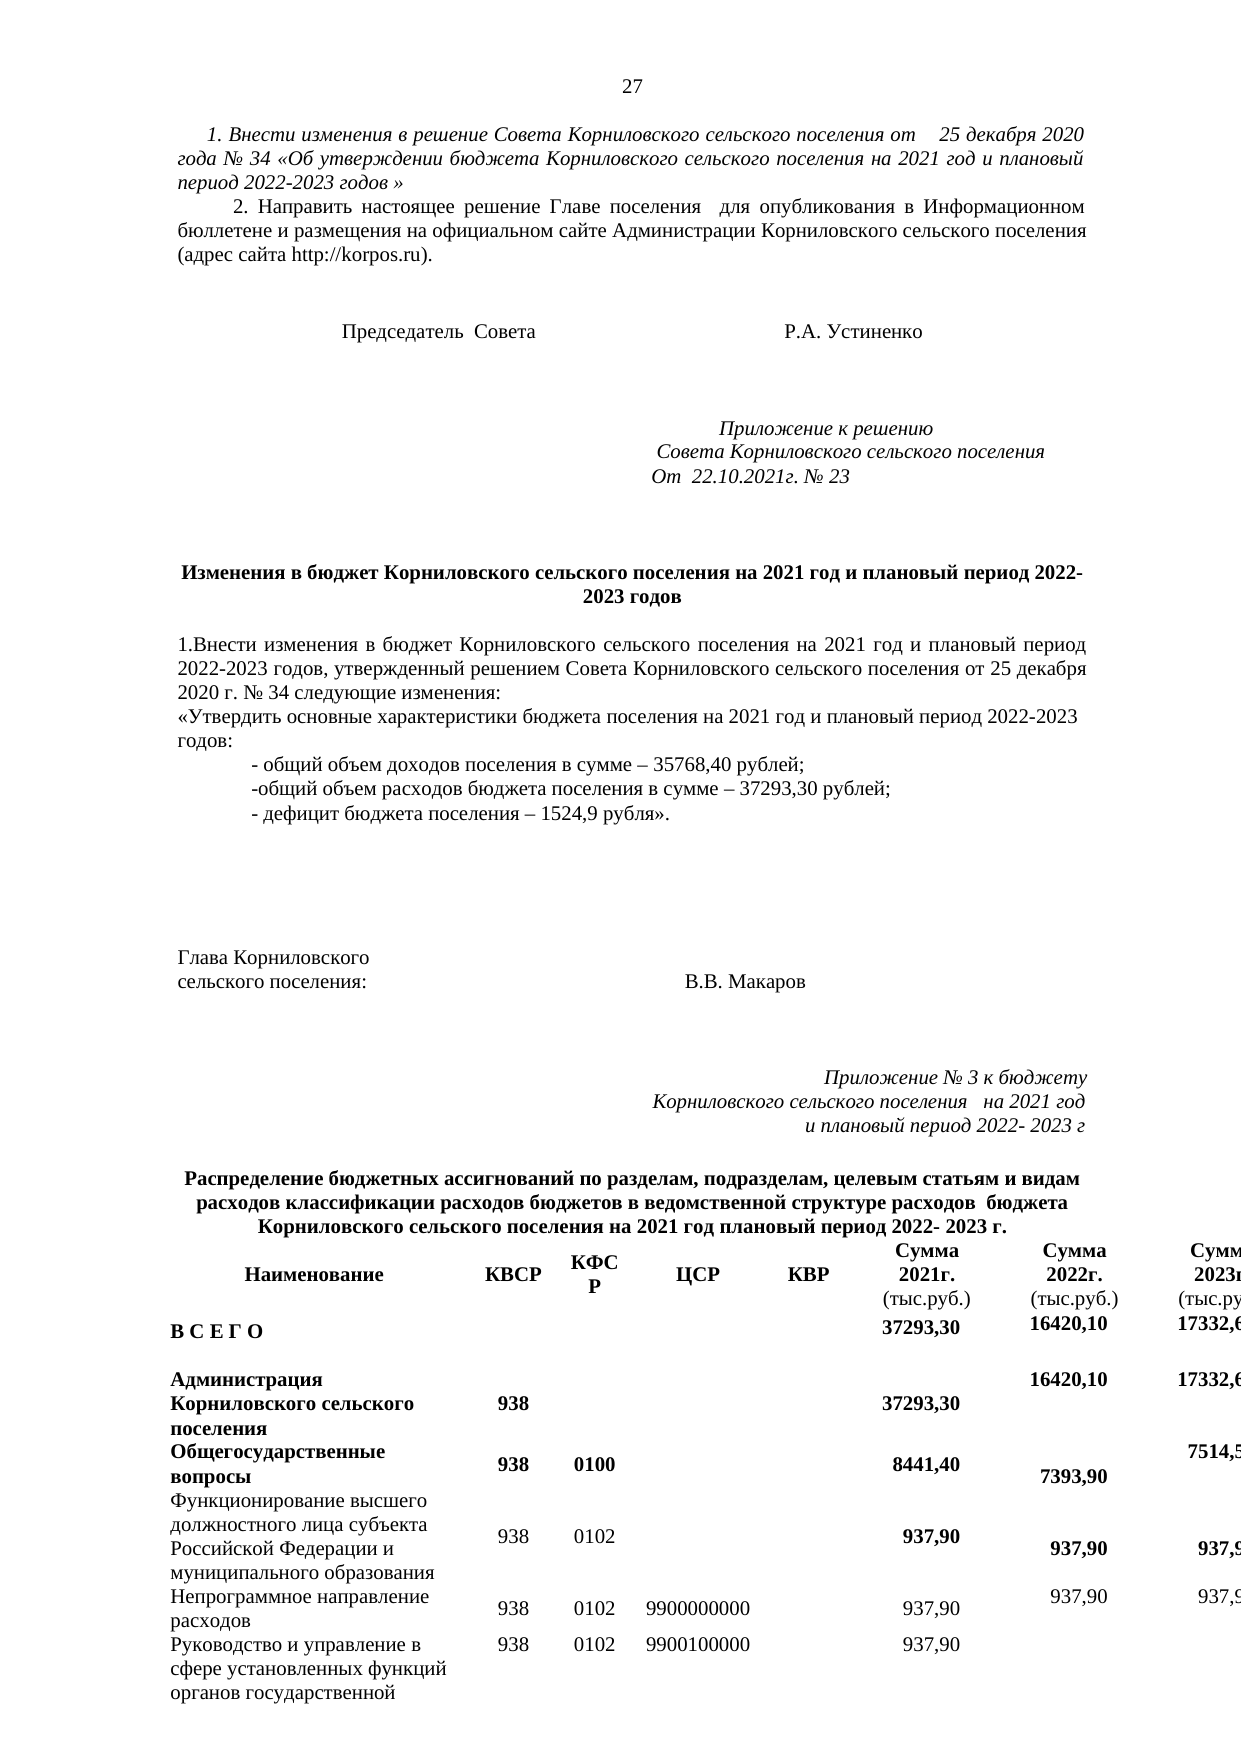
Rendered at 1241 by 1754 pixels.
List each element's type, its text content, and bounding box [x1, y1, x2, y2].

text Изменения в бюджет Корниловского сельского поселения на 2021 год и плановый период 2022-2023 годов [177, 560, 1087, 608]
text «Утвердить основные характеристики бюджета поселения на 2021 год и плановый период 2022-2023 годов: [177, 704, 1087, 752]
subtitle 1. Внести изменения в решение Совета Корниловского сельского поселения от 25 декабря 2020 года № 34 «Об утверждении бюджета Корниловского сельского поселения на 2021 год и плановый период 2022-2023 годов » [177, 122, 1087, 194]
text Приложение к решению [177, 415, 1087, 439]
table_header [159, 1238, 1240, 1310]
text - общий объем доходов поселения в сумме – 35768,40 рублей; [177, 752, 1087, 776]
text -общий объем расходов бюджета поселения в сумме – 37293,30 рублей; [177, 776, 1087, 800]
text Глава Корниловского [177, 945, 1087, 969]
text Распределение бюджетных ассигнований по разделам, подразделам, целевым статьям и видам расходов классификации расходов бюджетов в ведомственной структуре расходов бюджета Корниловского сельского поселения на 2021 год плановый период 2022- 2023 г. [177, 1166, 1087, 1238]
text От 22.10.2021г. № 23 [177, 463, 1087, 488]
text Совета Корниловского сельского поселения [177, 439, 1087, 463]
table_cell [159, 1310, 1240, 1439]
text 1.Внести изменения в бюджет Корниловского сельского поселения на 2021 год и плановый период 2022-2023 годов, утвержденный решением Совета Корниловского сельского поселения от 25 декабря 2020 г. № 34 следующие изменения: [177, 632, 1087, 704]
text 2. Направить настоящее решение Главе поселения для опубликования в Информационном бюллетене и размещения на официальном сайте Администрации Корниловского сельского поселения (адрес сайта http://korpos.ru). [177, 194, 1087, 266]
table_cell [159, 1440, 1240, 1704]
text - дефицит бюджета поселения – 1524,9 рубля». [177, 800, 1087, 824]
text Корниловского сельского поселения на 2021 год и плановый период 2022- 2023 г [8, 1089, 1087, 1137]
text Приложение № 3 к бюджету [177, 1065, 1087, 1089]
text сельского поселения: В.В. Макаров [177, 969, 1087, 993]
text Председатель Совета Р.А. Устиненко [177, 319, 1087, 343]
